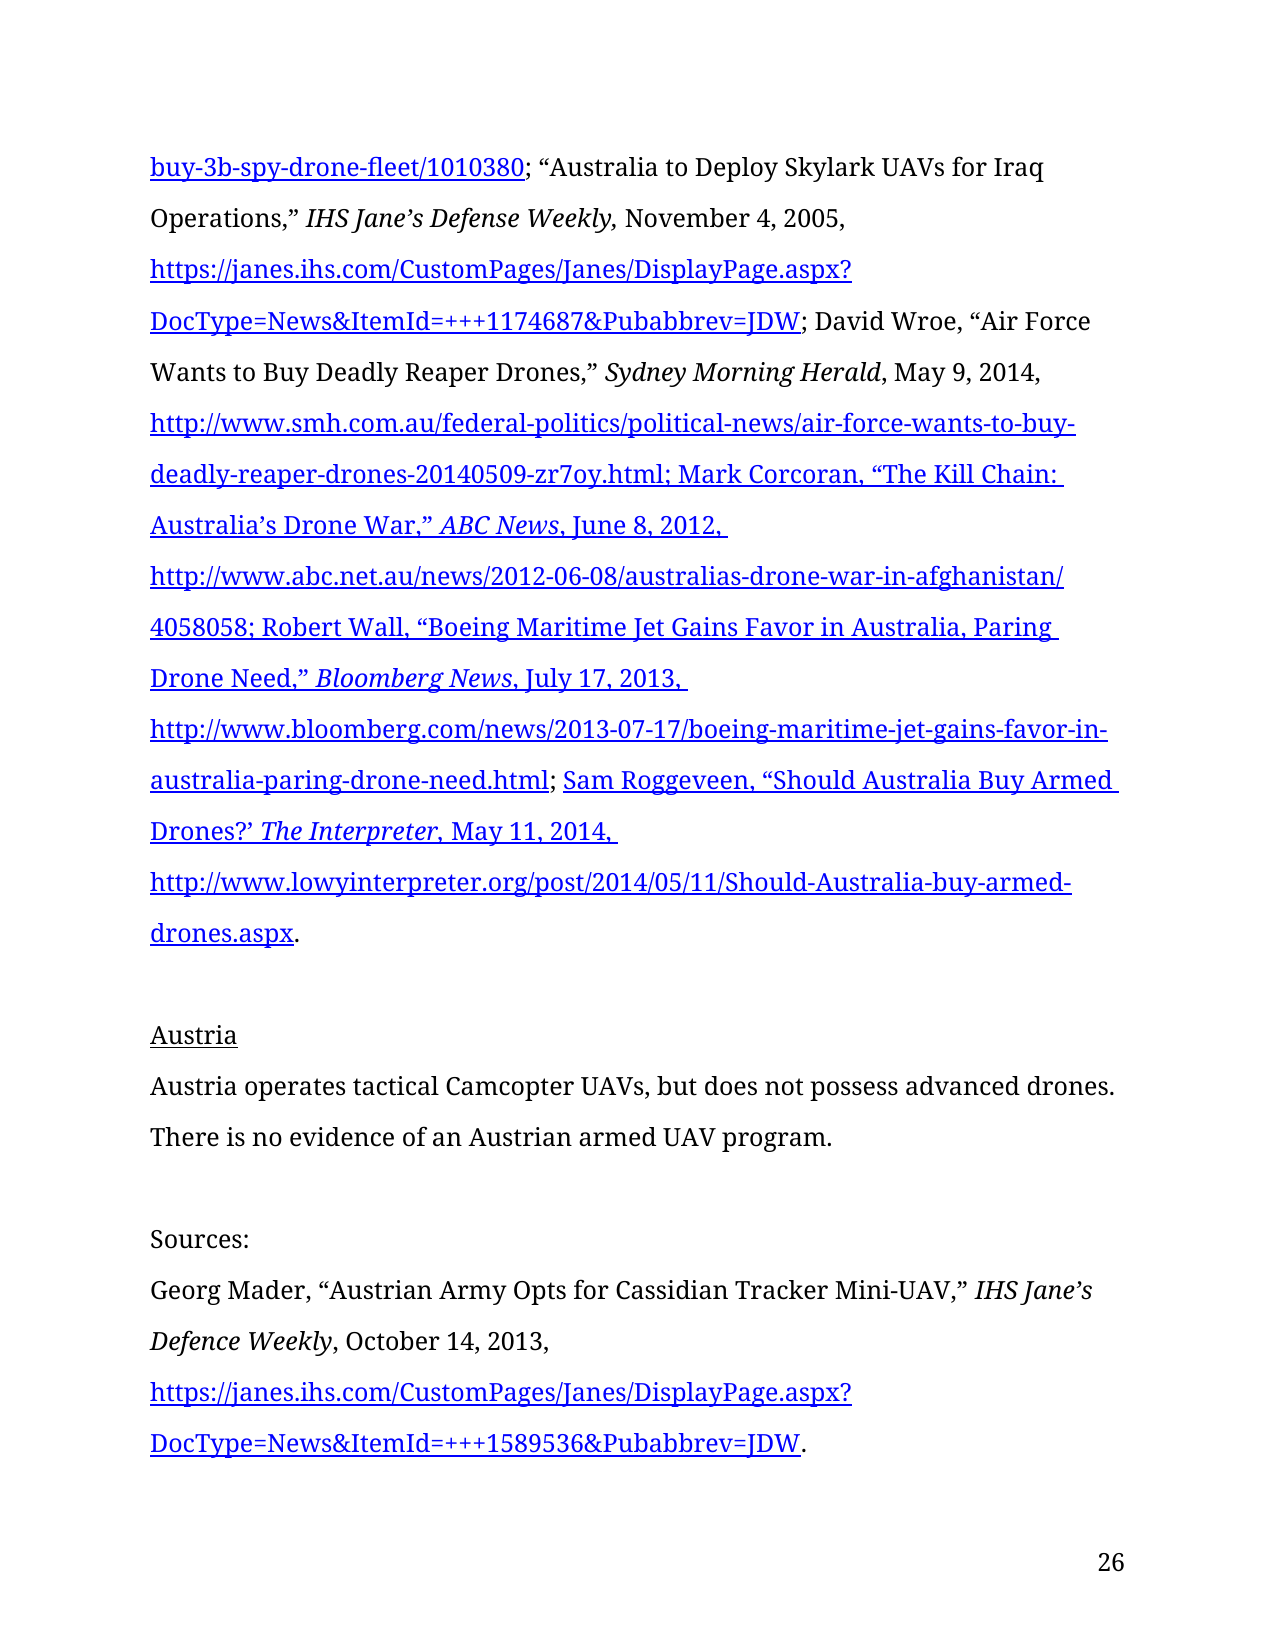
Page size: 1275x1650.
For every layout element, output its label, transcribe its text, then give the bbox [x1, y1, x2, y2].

text Austria operates tactical Camcopter UAVs, but does not possess advanced drones. There is no evidence of an Austrian armed UAV program. [150, 1069, 1125, 1154]
text Sources: [150, 1222, 1125, 1256]
text Austria [150, 1018, 1125, 1052]
text Georg Mader, “Austrian Army Opts for Cassidian Tracker Mini-UAV,” IHS Jane’s Defence Weekly, October 14, 2013, https://janes.ihs.com/CustomPages/Janes/DisplayPage.aspx?DocType=News&ItemId=+++1589536&Pubabbrev=JDW. [150, 1273, 1125, 1460]
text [150, 150, 1125, 950]
